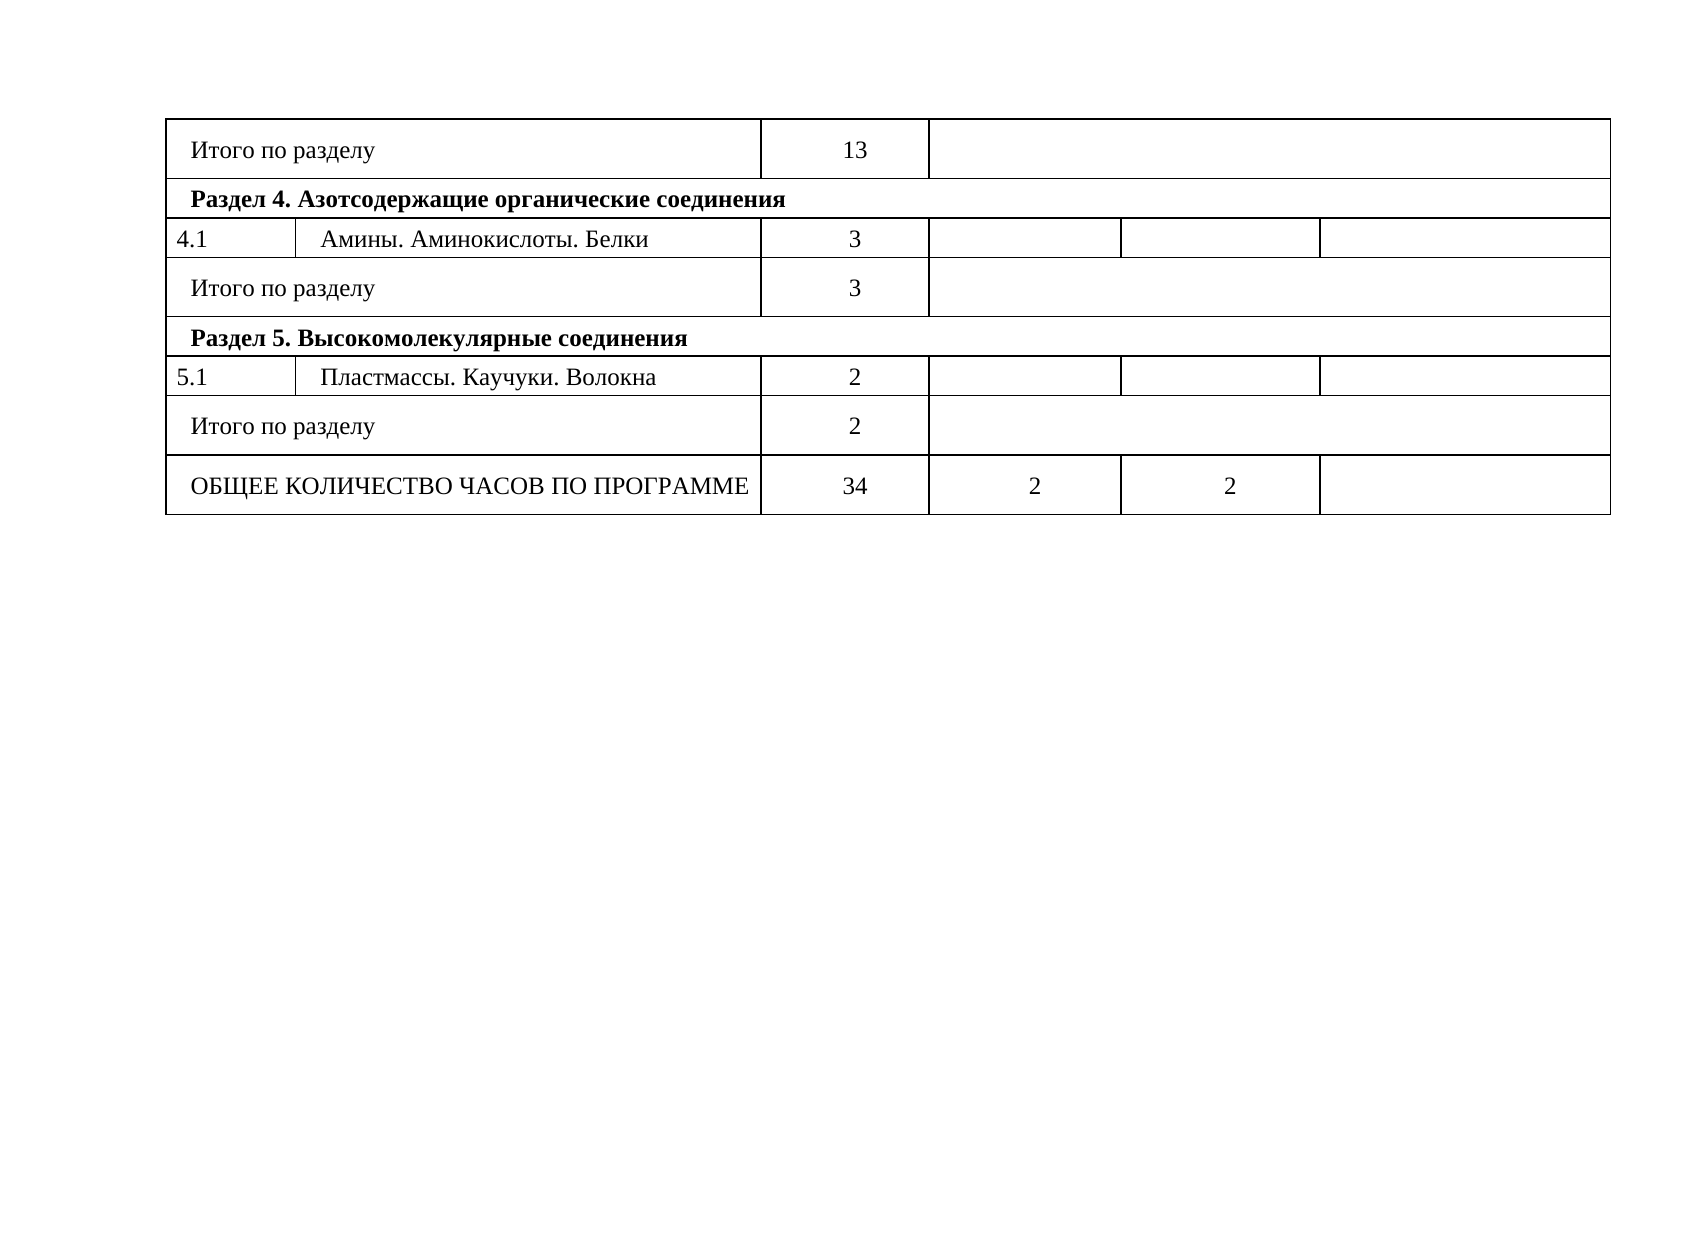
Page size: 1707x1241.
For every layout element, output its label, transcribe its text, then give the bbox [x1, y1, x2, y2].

table_cell 2 [762, 357, 928, 394]
table_cell 34 [762, 456, 928, 513]
table_cell ОБЩЕЕ КОЛИЧЕСТВО ЧАСОВ ПО ПРОГРАММЕ [167, 456, 760, 513]
table_cell 2 [930, 456, 1120, 513]
table_cell [930, 396, 1610, 454]
table_cell Итого по разделу [167, 120, 760, 178]
table_cell [930, 258, 1610, 316]
table_cell [1321, 219, 1610, 256]
table_cell Пластмассы. Каучуки. Волокна [296, 357, 760, 394]
table_cell [930, 120, 1610, 178]
table_cell [1321, 357, 1610, 394]
table_cell 2 [1122, 456, 1319, 513]
table_cell 4.1 [167, 219, 295, 256]
table_cell Амины. Аминокислоты. Белки [296, 219, 760, 256]
table_cell [1122, 219, 1319, 256]
table_cell [1321, 456, 1610, 513]
table_cell 13 [762, 120, 928, 178]
table_cell [1122, 357, 1319, 394]
table_cell [930, 219, 1120, 256]
table_cell Раздел 5. Высокомолекулярные соединения [167, 317, 1610, 355]
table_cell 3 [762, 258, 928, 316]
table_cell 2 [762, 396, 928, 454]
table_cell Итого по разделу [167, 258, 760, 316]
table_cell 5.1 [167, 357, 295, 394]
table_cell Итого по разделу [167, 396, 760, 454]
table_cell [930, 357, 1120, 394]
table_cell Раздел 4. Азотсодержащие органические соединения [167, 179, 1610, 217]
table_cell 3 [762, 219, 928, 256]
